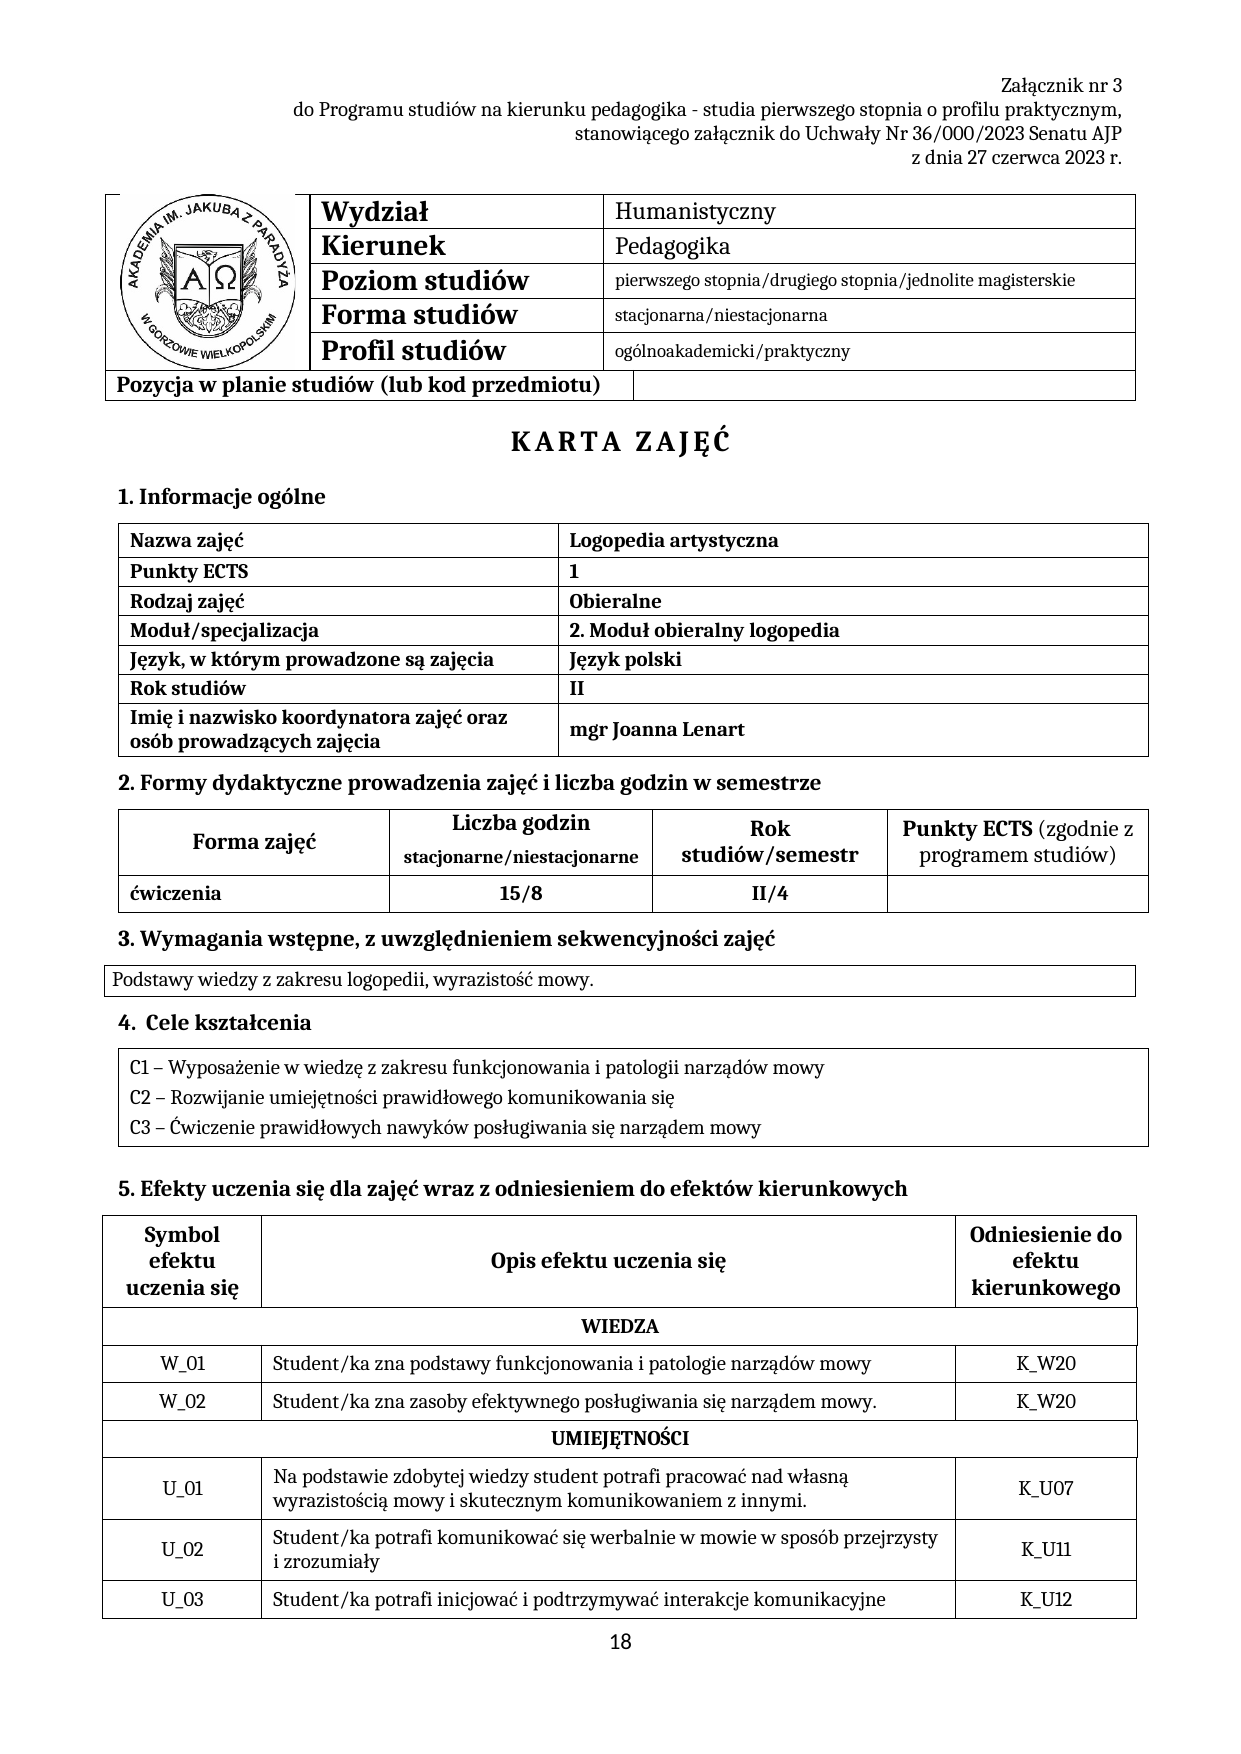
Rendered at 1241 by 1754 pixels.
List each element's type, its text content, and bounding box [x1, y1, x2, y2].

table_cell Rodzaj zajęć [119, 587, 558, 615]
table_cell UMIEJĘTNOŚCI [103, 1421, 1137, 1457]
table_cell Język, w którym prowadzone są zajęcia [119, 646, 558, 674]
table_cell Imię i nazwisko koordynatora zajęć oraz osób prowadzących zajęcia [119, 704, 558, 756]
text 1. Informacje ogólne [118, 484, 1122, 510]
table_header [295, 195, 309, 370]
table_header [106, 195, 120, 370]
table_header Liczba godzin stacjonarne/niestacjonarne [390, 810, 652, 875]
text KARTA ZAJĘĆ [118, 426, 1122, 459]
table_header Opis efektu uczenia się [262, 1216, 955, 1307]
table_cell Pedagogika [604, 229, 1135, 263]
table_header Logopedia artystyczna [559, 524, 1148, 557]
table_cell U_02 [103, 1520, 261, 1580]
table_cell Student/ka zna podstawy funkcjonowania i patologie narządów mowy [262, 1346, 955, 1382]
table_header Odniesienie do efektu kierunkowego [956, 1216, 1136, 1307]
table_cell Student/ka potrafi inicjować i podtrzymywać interakcje komunikacyjne [262, 1581, 955, 1617]
table_cell Kierunek [311, 229, 603, 263]
table_cell K_U12 [956, 1581, 1136, 1617]
table_header Forma zajęć [119, 810, 389, 875]
table_cell stacjonarna/niestacjonarna [604, 299, 1135, 332]
table_header Rok studiów/semestr [653, 810, 887, 875]
text 5. Efekty uczenia się dla zajęć wraz z odniesieniem do efektów kierunkowych [118, 1176, 1122, 1202]
table_cell K_U11 [956, 1520, 1136, 1580]
table_cell Obieralne [559, 587, 1148, 615]
table_header Symbol efektu uczenia się [103, 1216, 261, 1307]
table_cell [634, 371, 1135, 399]
table_cell 15/8 [390, 876, 652, 912]
table_cell Język polski [559, 646, 1148, 674]
table_header Nazwa zajęć [119, 524, 558, 557]
table_cell ćwiczenia [119, 876, 389, 912]
table_cell Pozycja w planie studiów (lub kod przedmiotu) [106, 371, 633, 399]
table_header Humanistyczny [604, 195, 1135, 228]
table_header Wydział [311, 195, 603, 228]
table_cell Na podstawie zdobytej wiedzy student potrafi pracować nad własną wyrazistością mowy i skutecznym komunikowaniem z innymi. [262, 1458, 955, 1518]
table_cell 2. Moduł obieralny logopedia [559, 616, 1148, 644]
table_cell II/4 [653, 876, 887, 912]
table_cell Profil studiów [311, 333, 603, 370]
table_cell pierwszego stopnia/drugiego stopnia/jednolite magisterskie [604, 264, 1135, 297]
table_cell II [559, 675, 1148, 703]
table_cell Rok studiów [119, 675, 558, 703]
table_cell Moduł/specjalizacja [119, 616, 558, 644]
table_cell Student/ka zna zasoby efektywnego posługiwania się narządem mowy. [262, 1383, 955, 1419]
text 2. Formy dydaktyczne prowadzenia zajęć i liczba godzin w semestrze [118, 769, 1122, 796]
table_cell K_U07 [956, 1458, 1136, 1518]
text 4. Cele kształcenia [118, 1009, 1122, 1036]
table_cell K_W20 [956, 1346, 1136, 1382]
table_cell K_W20 [956, 1383, 1136, 1419]
text 3. Wymagania wstępne, z uwzględnieniem sekwencyjności zajęć [118, 926, 1122, 952]
table_cell [888, 876, 1148, 912]
table_cell U_03 [103, 1581, 261, 1617]
table_cell WIEDZA [103, 1308, 1137, 1344]
table_cell W_02 [103, 1383, 261, 1419]
table_cell Punkty ECTS [119, 558, 558, 586]
table_header Podstawy wiedzy z zakresu logopedii, wyrazistość mowy. [105, 966, 1135, 996]
picture [120, 194, 295, 370]
table_header C1 – Wyposażenie w wiedzę z zakresu funkcjonowania i patologii narządów mowy C2 – Rozwijanie umiejętności prawidłowego komunikowania się C3 – Ćwiczenie prawidłowych nawyków posługiwania się narządem mowy [119, 1049, 1148, 1146]
table_cell W_01 [103, 1346, 261, 1382]
table_cell Student/ka potrafi komunikować się werbalnie w mowie w sposób przejrzysty i zrozumiały [262, 1520, 955, 1580]
table_cell U_01 [103, 1458, 261, 1518]
table_header Punkty ECTS (zgodnie z programem studiów) [888, 810, 1148, 875]
table_cell Forma studiów [311, 299, 603, 332]
table_cell 1 [559, 558, 1148, 586]
table_cell Poziom studiów [311, 264, 603, 297]
table_cell mgr Joanna Lenart [559, 704, 1148, 756]
table_cell ogólnoakademicki/praktyczny [604, 333, 1135, 370]
